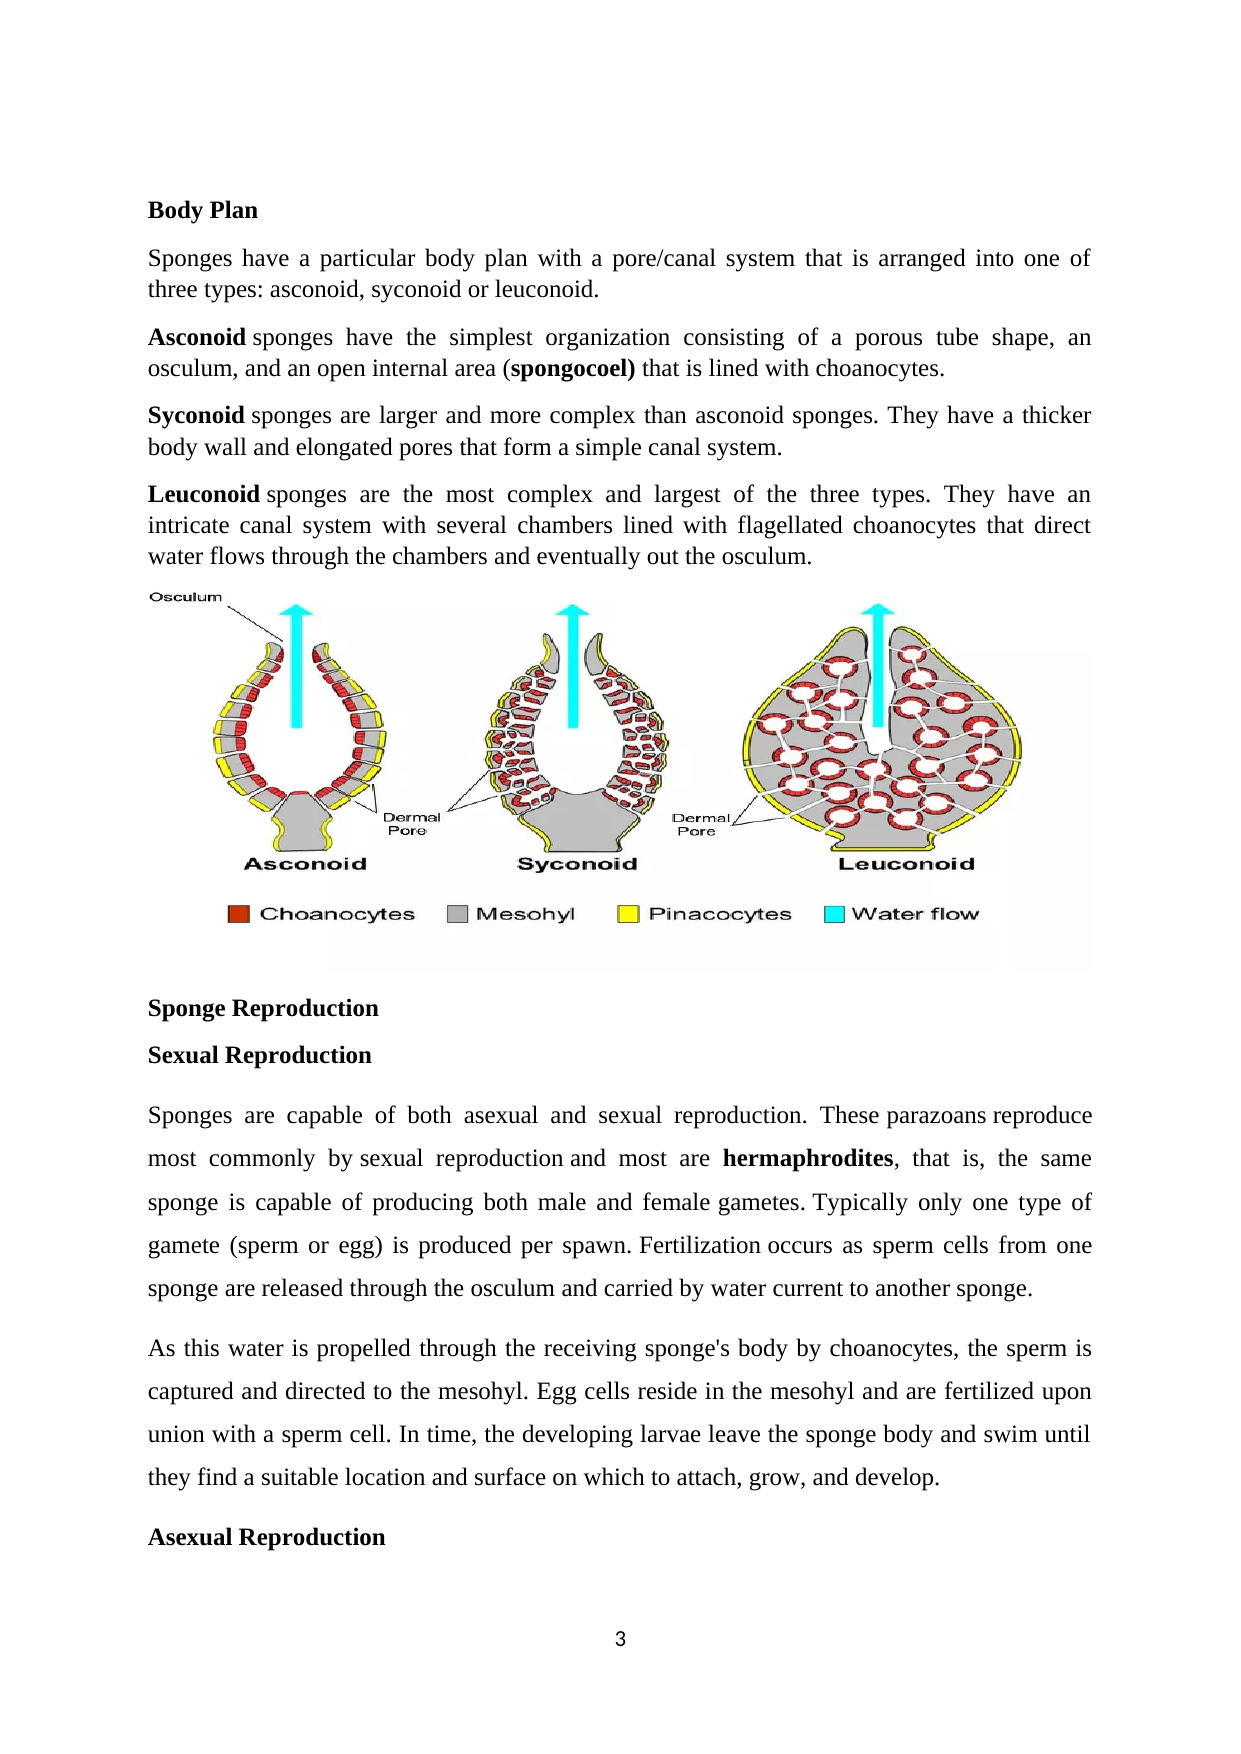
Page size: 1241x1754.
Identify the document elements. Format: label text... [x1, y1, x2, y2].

text Asexual Reproduction [148, 1522, 1093, 1551]
text Sponges have a particular body plan with a pore/canal system that is arranged into one of three types: asconoid, syconoid or leuconoid. [148, 243, 1093, 303]
picture [147, 589, 1093, 974]
text Asconoid sponges have the simplest organization consisting of a porous tube shape, an osculum, and an open internal area (spongocoel) that is lined with choanocytes. [148, 322, 1093, 382]
text Syconoid sponges are larger and more complex than asconoid sponges. They have a thicker body wall and elongated pores that form a simple canal system. [148, 401, 1093, 460]
text Leuconoid sponges are the most complex and largest of the three types. They have an intricate canal system with several chambers lined with flagellated choanocytes that direct water flows through the chambers and eventually out the osculum. [148, 479, 1093, 570]
text Body Plan [148, 195, 1093, 224]
text Sexual Reproduction [148, 1041, 1093, 1069]
text Sponges are capable of both asexual and sexual reproduction. These parazoans reproduce most commonly by sexual reproduction and most are hermaphrodites, that is, the same sponge is capable of producing both male and female gametes. Typically only one type of gamete (sperm or egg) is produced per spawn. Fertilization occurs as sperm cells from one sponge are released through the osculum and carried by water current to another sponge. [148, 1100, 1093, 1302]
text As this water is propelled through the receiving sponge's body by choanocytes, the sperm is captured and directed to the mesohyl. Egg cells reside in the mesohyl and are fertilized upon union with a sperm cell. In time, the developing larvae leave the sponge body and swim until they find a suitable location and surface on which to attach, grow, and develop. [148, 1333, 1093, 1491]
text Sponge Reproduction [148, 993, 1093, 1022]
